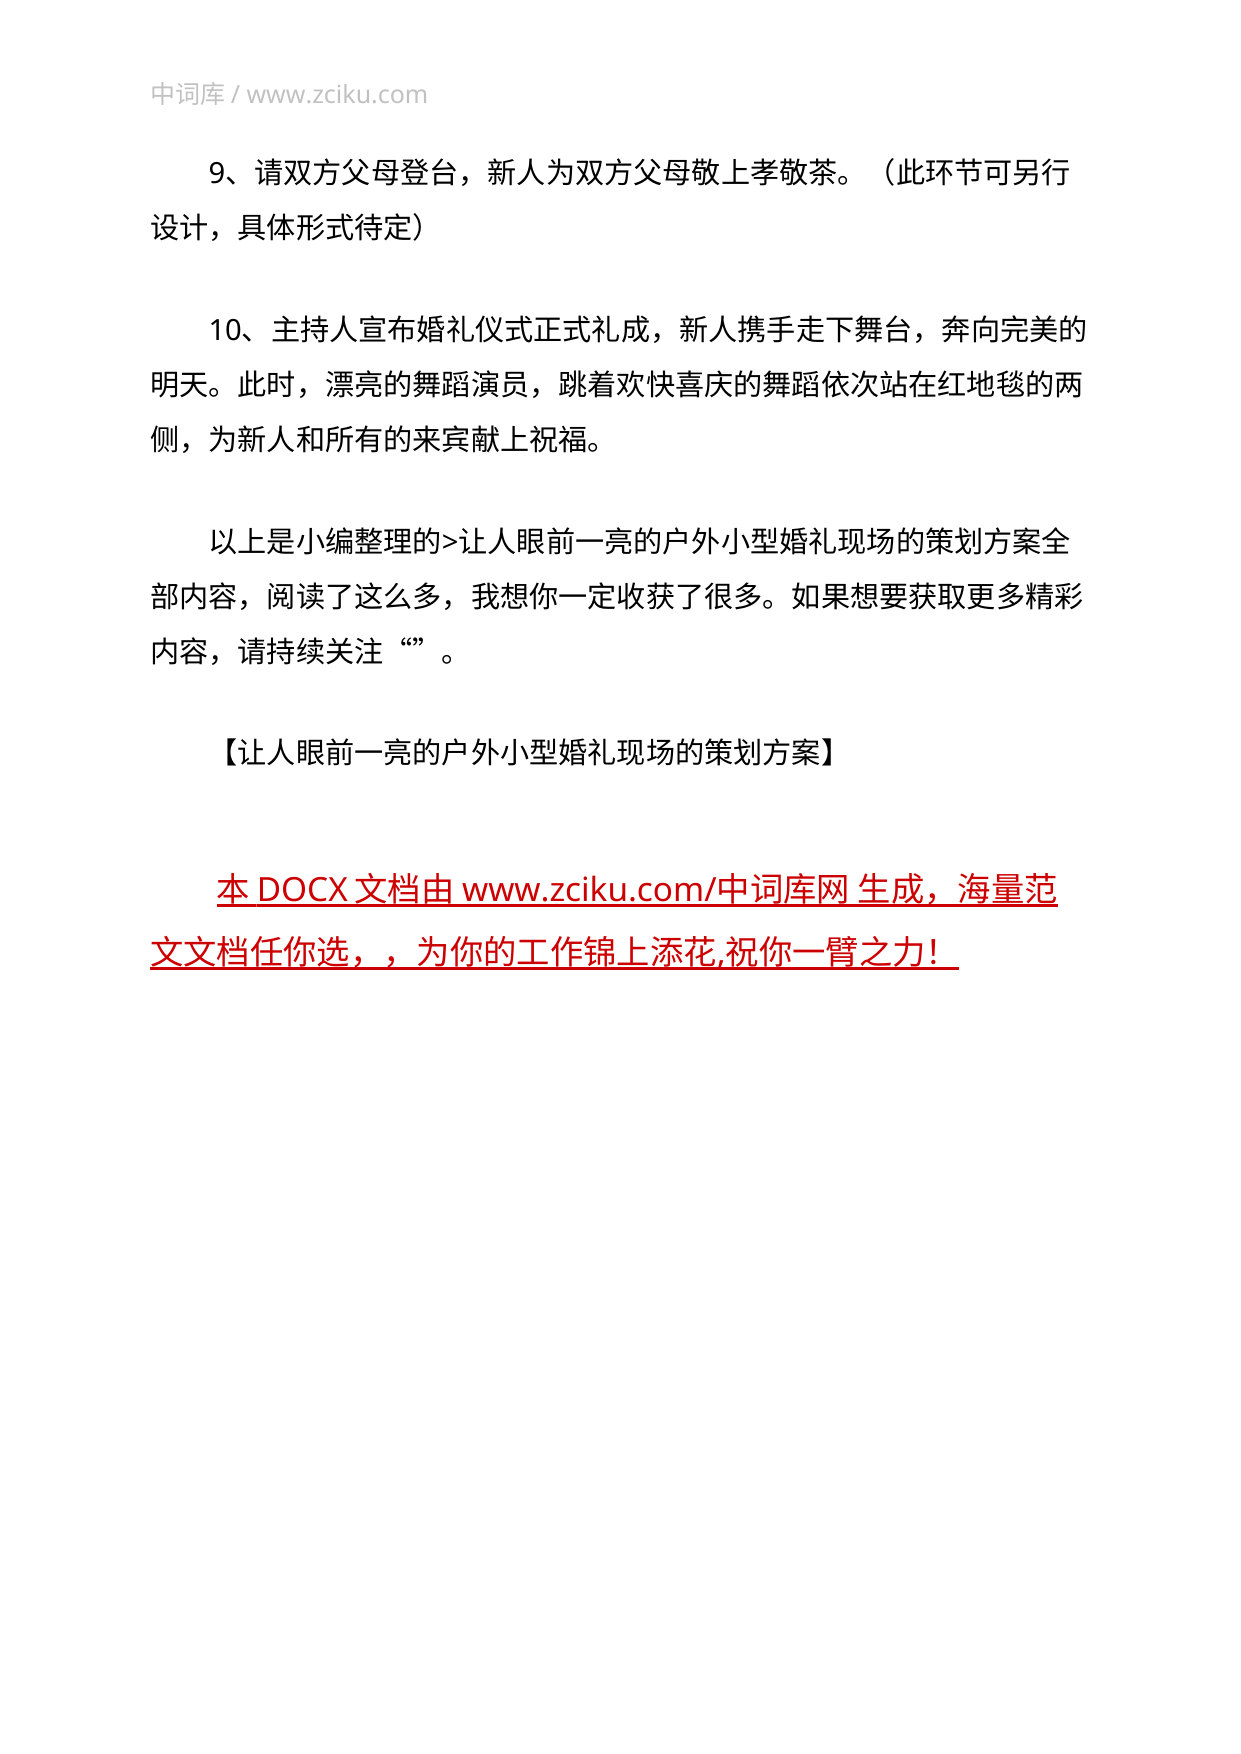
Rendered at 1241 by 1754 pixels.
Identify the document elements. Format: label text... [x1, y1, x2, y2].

text 10、主持人宣布婚礼仪式正式礼成，新人携手走下舞台，奔向完美的明天。此时，漂亮的舞蹈演员，跳着欢快喜庆的舞蹈依次站在红地毯的两侧，为新人和所有的来宾献上祝福。 [150, 307, 1090, 459]
text 9、请双方父母登台，新人为双方父母敬上孝敬茶。（此环节可另行设计，具体形式待定） [150, 150, 1090, 247]
text 【让人眼前一亮的户外小型婚礼现场的策划方案】 [150, 730, 1090, 772]
text 本DOCX文档由 www.zciku.com/中词库网 生成，海量范文文档任你选，，为你的工作锦上添花,祝你一臂之力！ [150, 863, 1090, 974]
text 以上是小编整理的>让人眼前一亮的户外小型婚礼现场的策划方案全部内容，阅读了这么多，我想你一定收获了很多。如果想要获取更多精彩内容，请持续关注“”。 [150, 518, 1090, 671]
